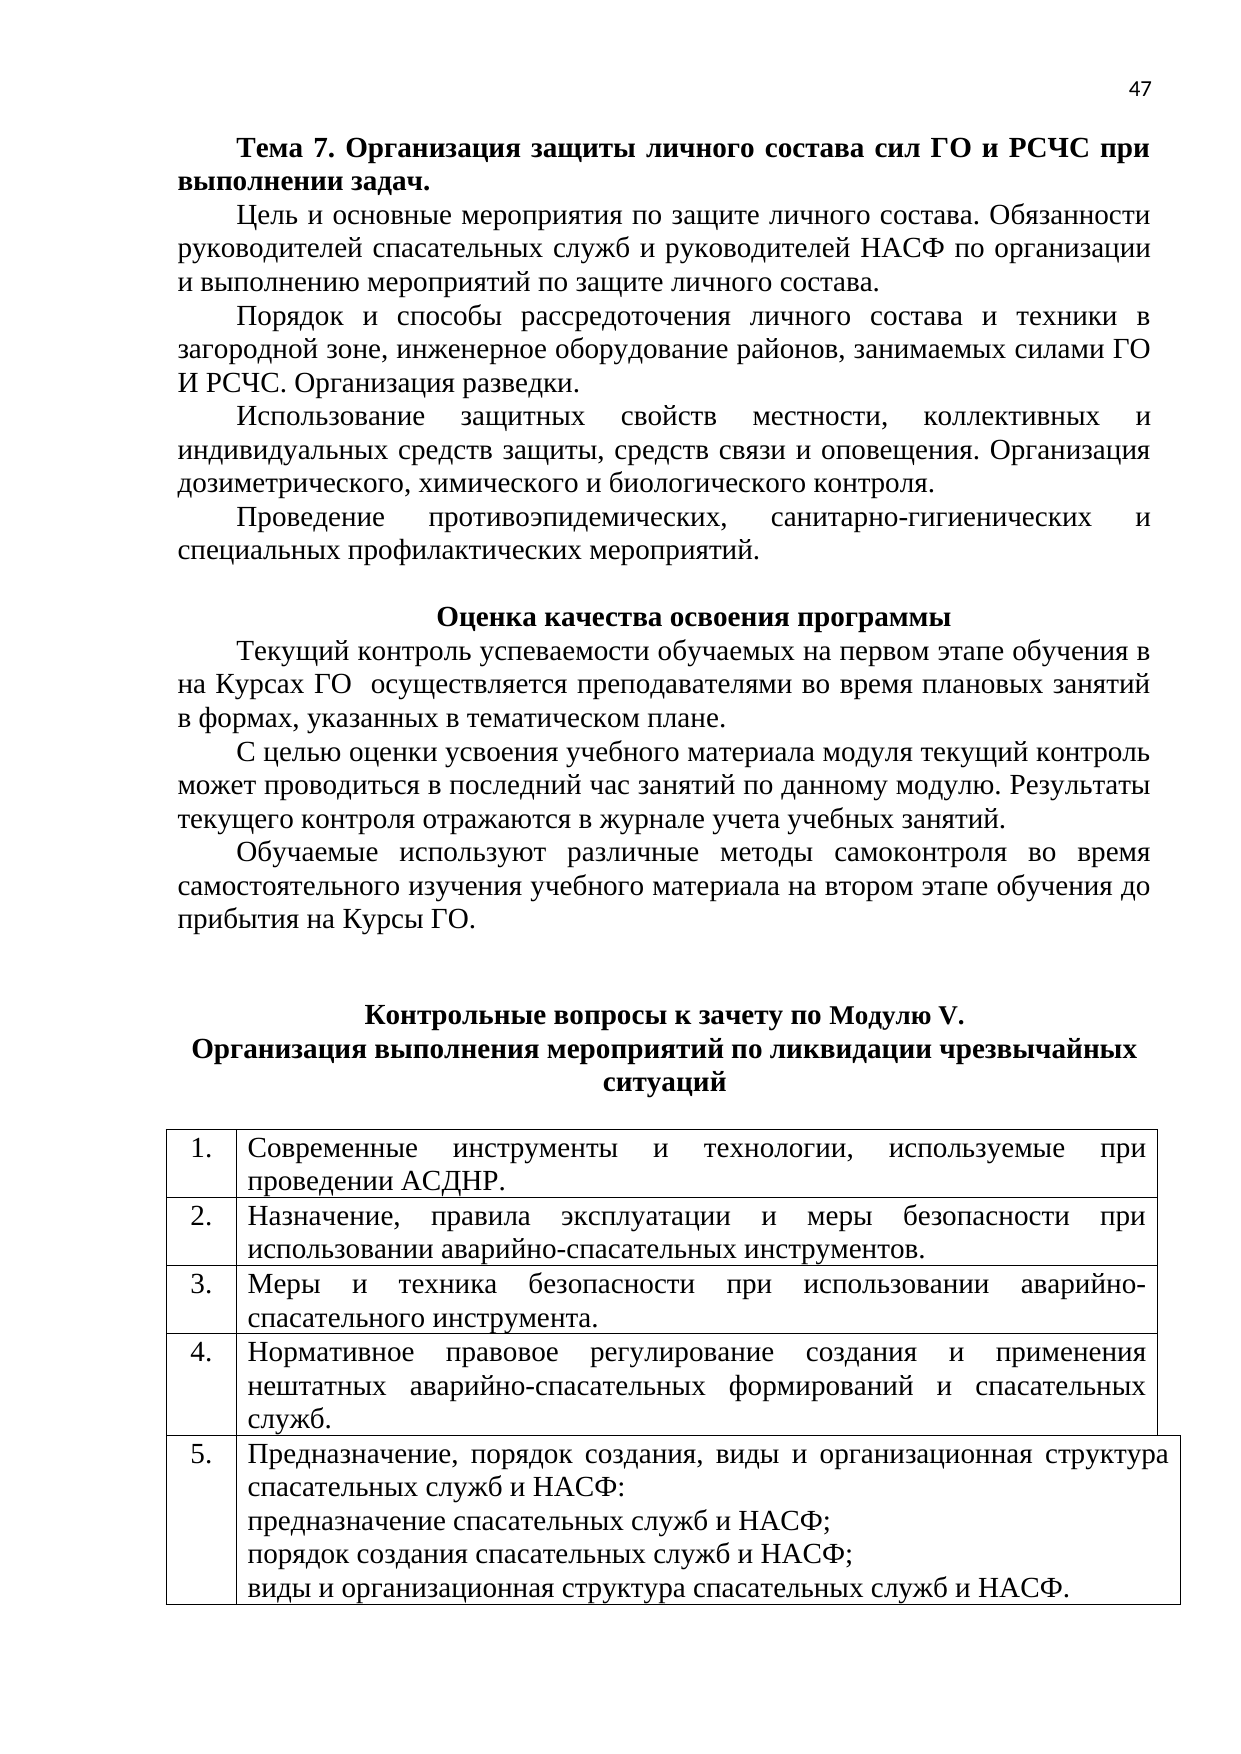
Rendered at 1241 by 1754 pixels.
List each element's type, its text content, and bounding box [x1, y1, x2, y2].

table_header Современные инструменты и технологии, используемые при проведении АСДНР. [237, 1130, 1157, 1197]
table_cell Предназначение, порядок создания, виды и организационная структура спасательных служб и НАСФ: предназначение спасательных служб и НАСФ; порядок создания спасательных служб и НАСФ; виды и организационная структура спасательных служб и НАСФ. [237, 1436, 1180, 1604]
table_header 1. [167, 1130, 236, 1197]
text Контрольные вопросы к зачету по Модулю V. [177, 997, 1152, 1031]
table_cell 4. [167, 1334, 236, 1435]
text Тема 7. Организация защиты личного состава сил ГО и РСЧС при выполнении задач. [177, 130, 1152, 197]
text Цель и основные мероприятия по защите личного состава. Обязанности руководителей спасательных служб и руководителей НАСФ по организации и выполнению мероприятий по защите личного состава. [177, 197, 1152, 298]
table_cell Меры и техника безопасности при использовании аварийно-спасательного инструмента. [237, 1266, 1157, 1333]
table_cell 3. [167, 1266, 236, 1333]
text Текущий контроль успеваемости обучаемых на первом этапе обучения в на Курсах ГО осуществляется преподавателями во время плановых занятий в формах, указанных в тематическом плане. [177, 633, 1152, 734]
text С целью оценки усвоения учебного материала модуля текущий контроль может проводиться в последний час занятий по данному модулю. Результаты текущего контроля отражаются в журнале учета учебных занятий. [177, 734, 1152, 834]
text Организация выполнения мероприятий по ликвидации чрезвычайных ситуаций [177, 1031, 1152, 1098]
table_cell 5. [167, 1436, 236, 1604]
table_cell Назначение, правила эксплуатации и меры безопасности при использовании аварийно-спасательных инструментов. [237, 1198, 1157, 1265]
text Оценка качества освоения программы [177, 599, 1152, 633]
text Порядок и способы рассредоточения личного состава и техники в загородной зоне, инженерное оборудование районов, занимаемых силами ГО И РСЧС. Организация разведки. [177, 298, 1152, 398]
table_cell Нормативное правовое регулирование создания и применения нештатных аварийно-спасательных формирований и спасательных служб. [237, 1334, 1157, 1435]
text Проведение противоэпидемических, санитарно-гигиенических и специальных профилактических мероприятий. [177, 499, 1152, 566]
text Использование защитных свойств местности, коллективных и индивидуальных средств защиты, средств связи и оповещения. Организация дозиметрического, химического и биологического контроля. [177, 398, 1152, 499]
text Обучаемые используют различные методы самоконтроля во время самостоятельного изучения учебного материала на втором этапе обучения до прибытия на Курсы ГО. [177, 834, 1152, 935]
table_cell 2. [167, 1198, 236, 1265]
